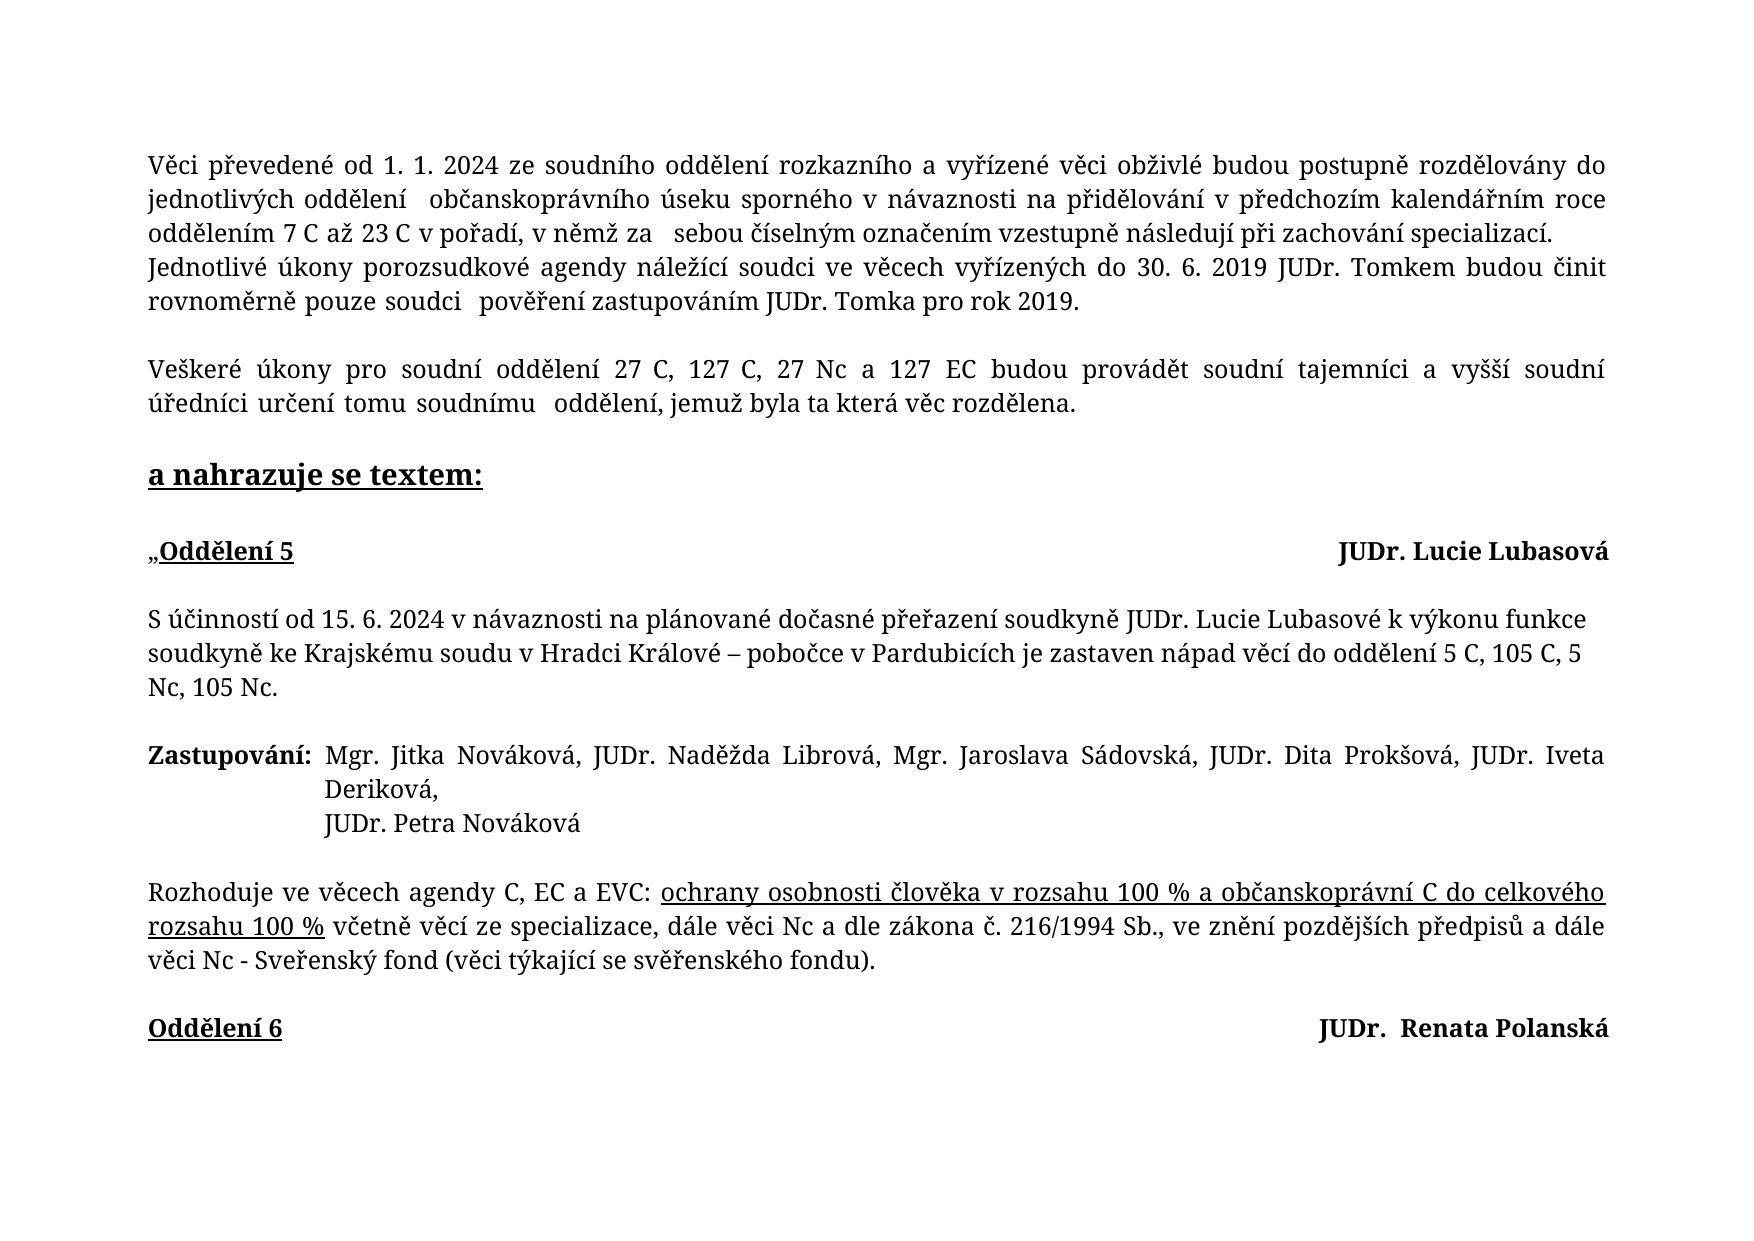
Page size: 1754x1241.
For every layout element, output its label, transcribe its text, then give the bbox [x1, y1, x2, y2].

text Jednotlivé úkony porozsudkové agendy náležící soudci ve věcech vyřízených do 30. 6. 2019 JUDr. Tomkem budou činit rovnoměrně pouze soudci pověření zastupováním JUDr. Tomka pro rok 2019. [148, 250, 1606, 318]
text Věci převedené od 1. 1. 2024 ze soudního oddělení rozkazního a vyřízené věci obživlé budou postupně rozdělovány do jednotlivých oddělení občanskoprávního úseku sporného v návaznosti na přidělování v předchozím kalendářním roce oddělením 7 C až 23 C v pořadí, v němž za sebou číselným označením vzestupně následují při zachování specializací. [148, 148, 1606, 250]
text S účinností od 15. 6. 2024 v návaznosti na plánované dočasné přeřazení soudkyně JUDr. Lucie Lubasové k výkonu funkce soudkyně ke Krajskému soudu v Hradci Králové – pobočce v Pardubicích je zastaven nápad věcí do oddělení 5 C, 105 C, 5 Nc, 105 Nc. [148, 602, 1606, 704]
text a nahrazuje se textem: [148, 454, 1606, 494]
text Zastupování: Mgr. Jitka Nováková, JUDr. Naděžda Librová, Mgr. Jaroslava Sádovská, JUDr. Dita Prokšová, JUDr. Iveta Deriková, JUDr. Petra Nováková [148, 738, 1606, 840]
text Rozhoduje ve věcech agendy C, EC a EVC: ochrany osobnosti člověka v rozsahu 100 % a občanskoprávní C do celkového rozsahu 100 % včetně věcí ze specializace, dále věci Nc a dle zákona č. 216/1994 Sb., ve znění pozdějších předpisů a dále věci Nc - Sveřenský fond (věci týkající se svěřenského fondu). [148, 874, 1606, 976]
text Veškeré úkony pro soudní oddělení 27 C, 127 C, 27 Nc a 127 EC budou provádět soudní tajemníci a vyšší soudní úředníci určení tomu soudnímu oddělení, jemuž byla ta která věc rozdělena. [148, 352, 1606, 420]
subtitle „Oddělení 5 JUDr. Lucie Lubasová [148, 533, 1606, 568]
subtitle Oddělení 6 JUDr. Renata Polanská [148, 1010, 1606, 1044]
